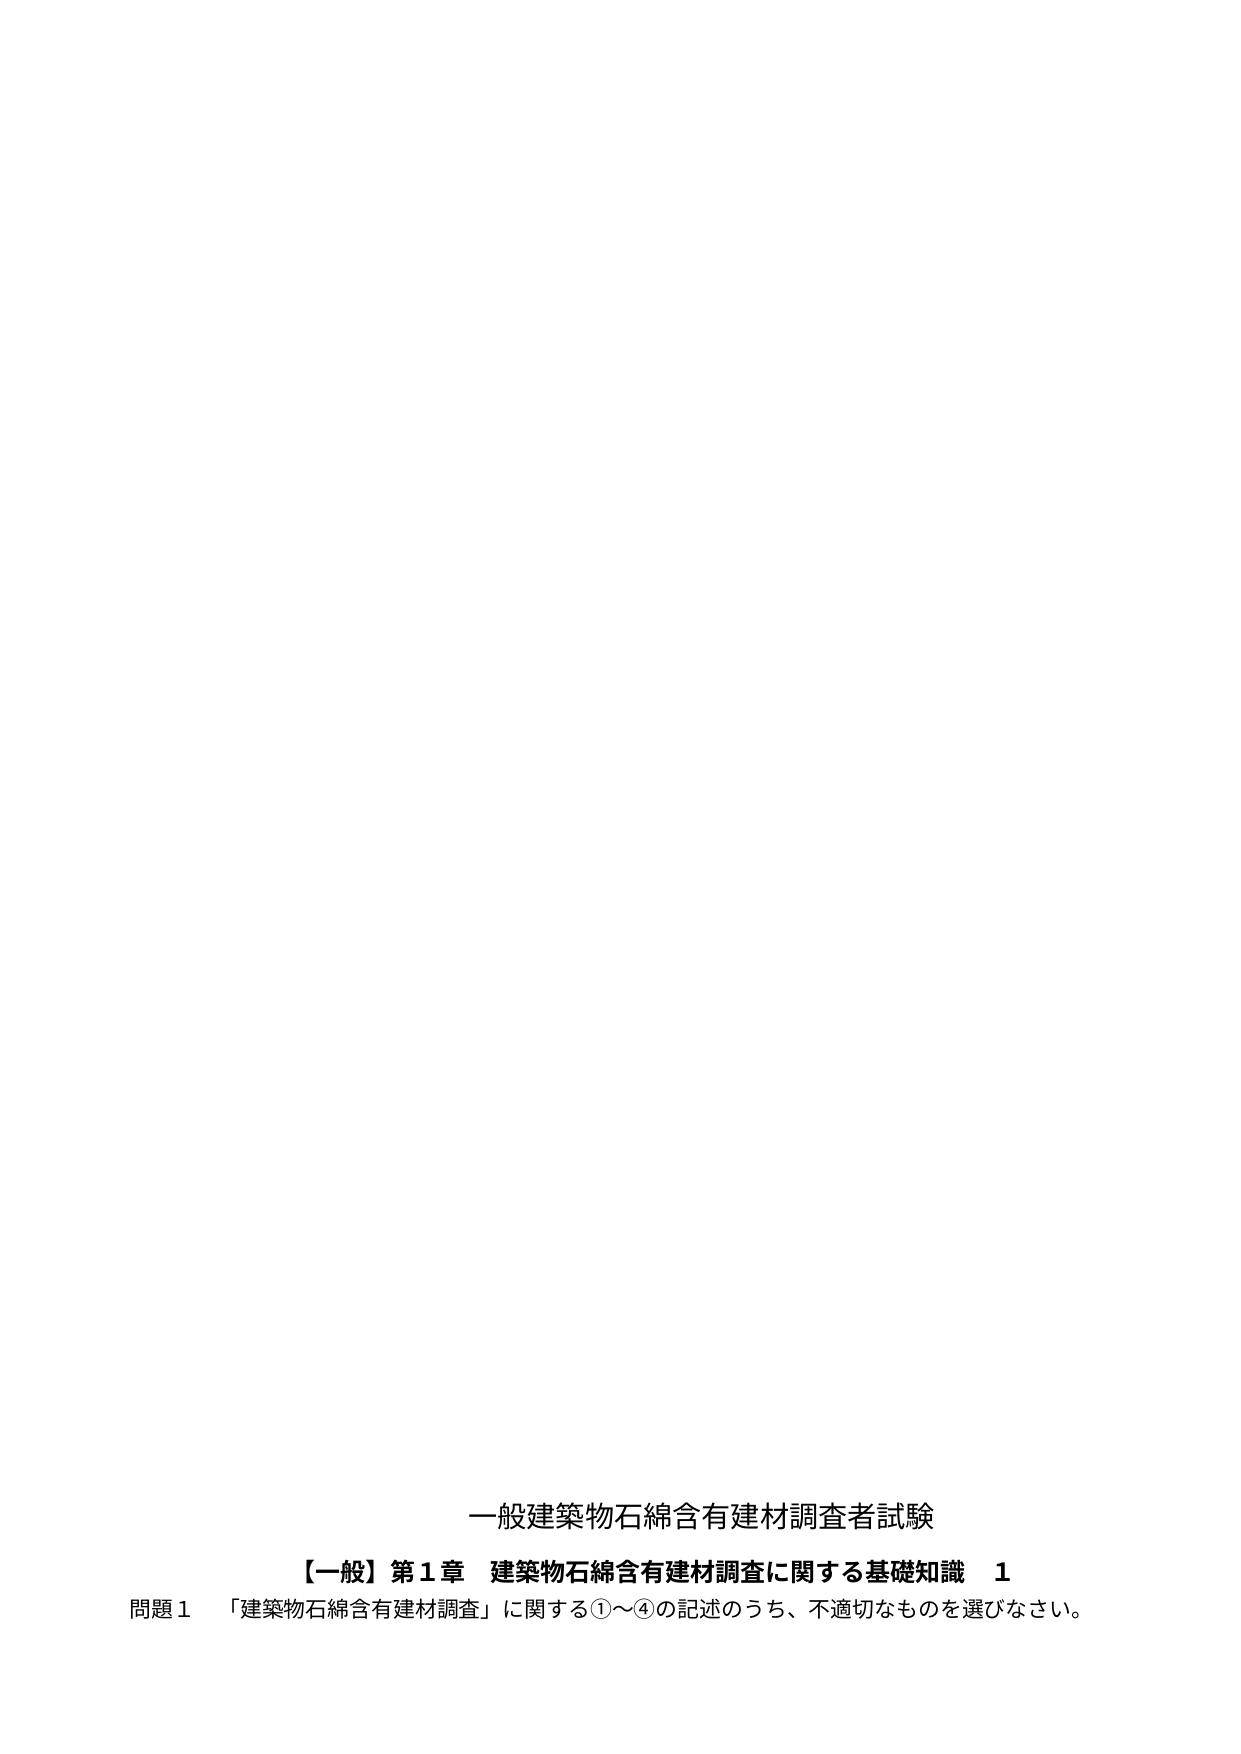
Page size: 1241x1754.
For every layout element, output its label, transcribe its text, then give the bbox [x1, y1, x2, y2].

table_header 問題１ [118, 1590, 207, 1627]
table_header 「建築物石綿含有建材調査」に関する①～④の記述のうち、不適切なものを選びなさい。 [207, 1590, 1152, 1627]
text 一般建築物石綿含有建材調査者試験 [118, 1477, 1240, 1552]
text 【一般】第１章 建築物石綿含有建材調査に関する基礎知識 １ [118, 1552, 1152, 1589]
